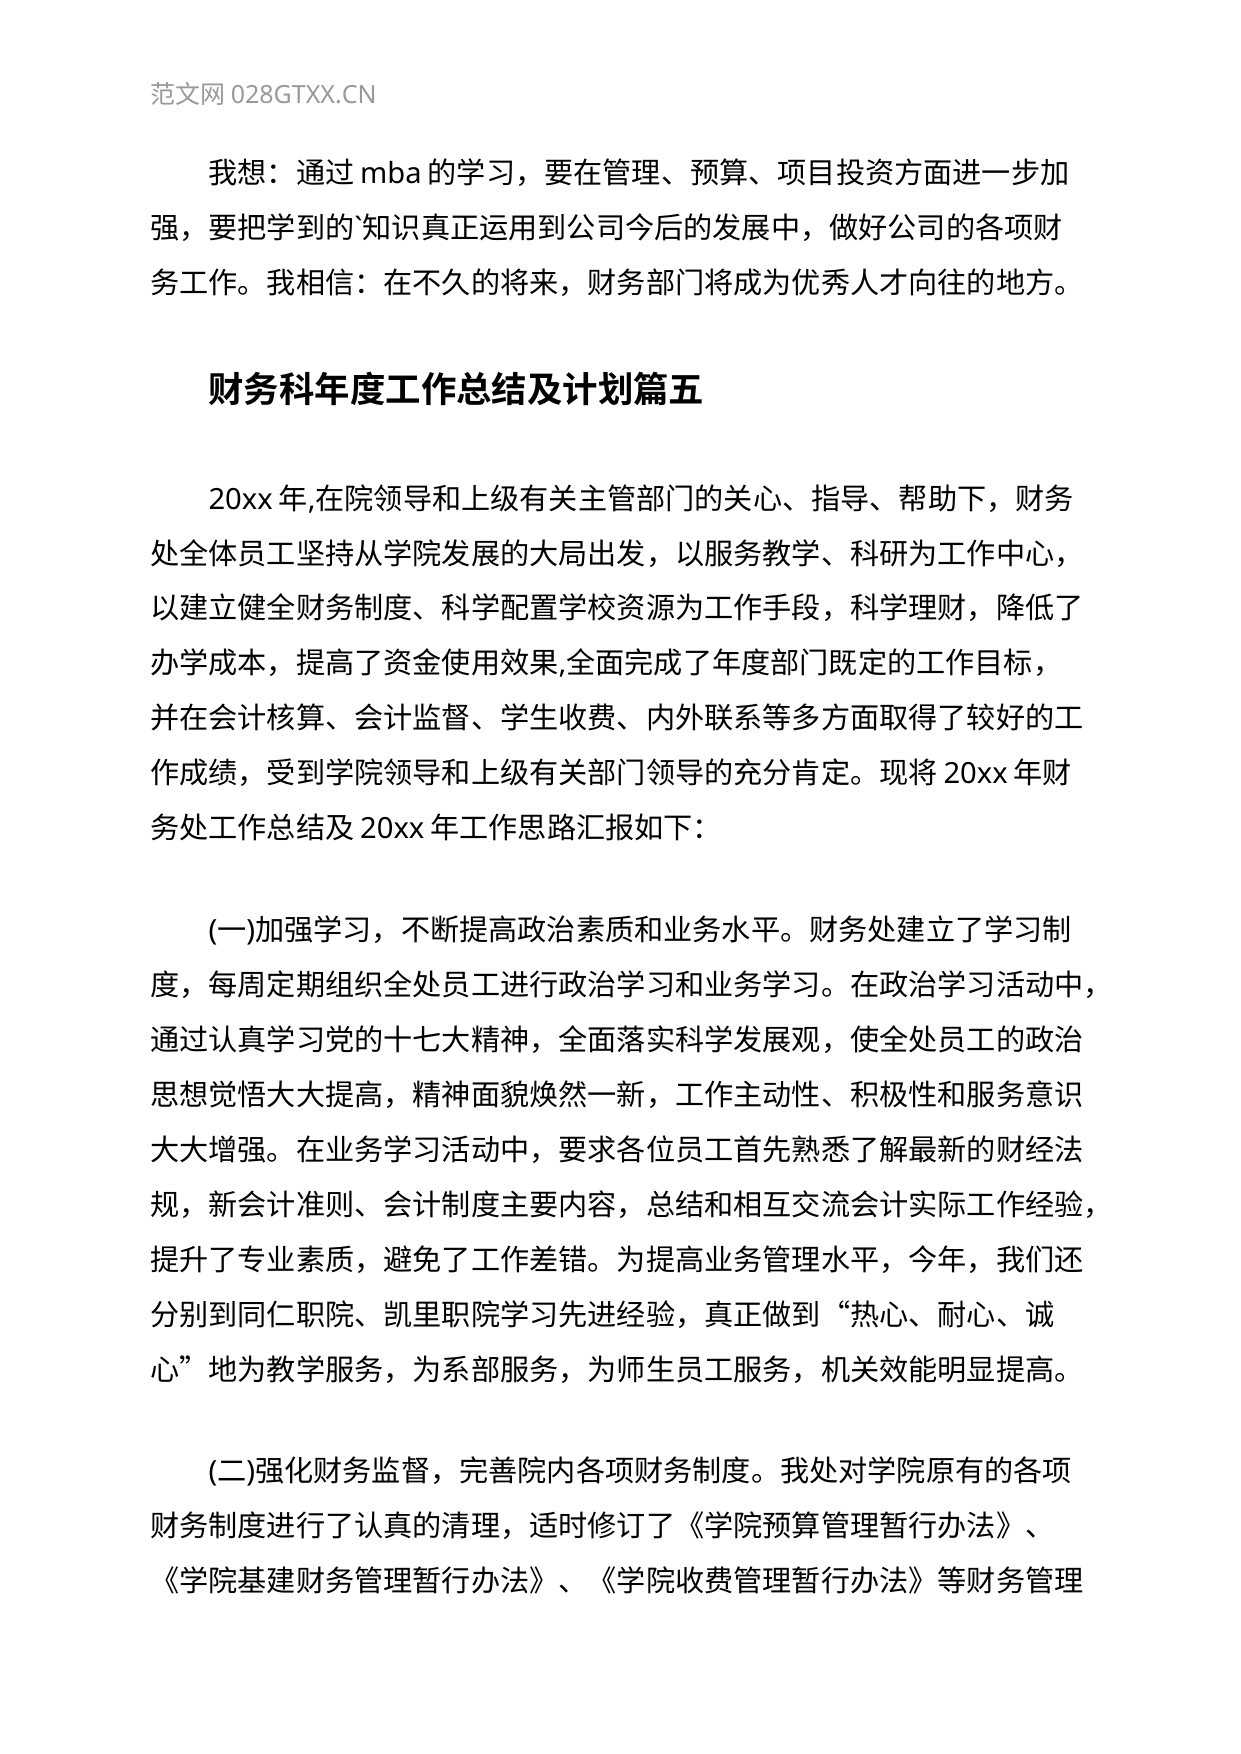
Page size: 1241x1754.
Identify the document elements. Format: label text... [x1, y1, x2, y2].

text 我想：通过mba的学习，要在管理、预算、项目投资方面进一步加强，要把学到的`知识真正运用到公司今后的发展中，做好公司的各项财务工作。我相信：在不久的将来，财务部门将成为优秀人才向往的地方。 [150, 150, 1090, 302]
text (一)加强学习，不断提高政治素质和业务水平。财务处建立了学习制度，每周定期组织全处员工进行政治学习和业务学习。在政治学习活动中，通过认真学习党的十七大精神，全面落实科学发展观，使全处员工的政治思想觉悟大大提高，精神面貌焕然一新，工作主动性、积极性和服务意识大大增强。在业务学习活动中，要求各位员工首先熟悉了解最新的财经法规，新会计准则、会计制度主要内容，总结和相互交流会计实际工作经验，提升了专业素质，避免了工作差错。为提高业务管理水平，今年，我们还分别到同仁职院、凯里职院学习先进经验，真正做到“热心、耐心、诚心”地为教学服务，为系部服务，为师生员工服务，机关效能明显提高。 [150, 907, 1090, 1388]
text 20xx年,在院领导和上级有关主管部门的关心、指导、帮助下，财务处全体员工坚持从学院发展的大局出发，以服务教学、科研为工作中心，以建立健全财务制度、科学配置学校资源为工作手段，科学理财，降低了办学成本，提高了资金使用效果,全面完成了年度部门既定的工作目标，并在会计核算、会计监督、学生收费、内外联系等多方面取得了较好的工作成绩，受到学院领导和上级有关部门领导的充分肯定。现将20xx年财务处工作总结及20xx年工作思路汇报如下： [150, 475, 1090, 847]
text 财务科年度工作总结及计划篇五 [150, 362, 1090, 413]
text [150, 1448, 1090, 1600]
